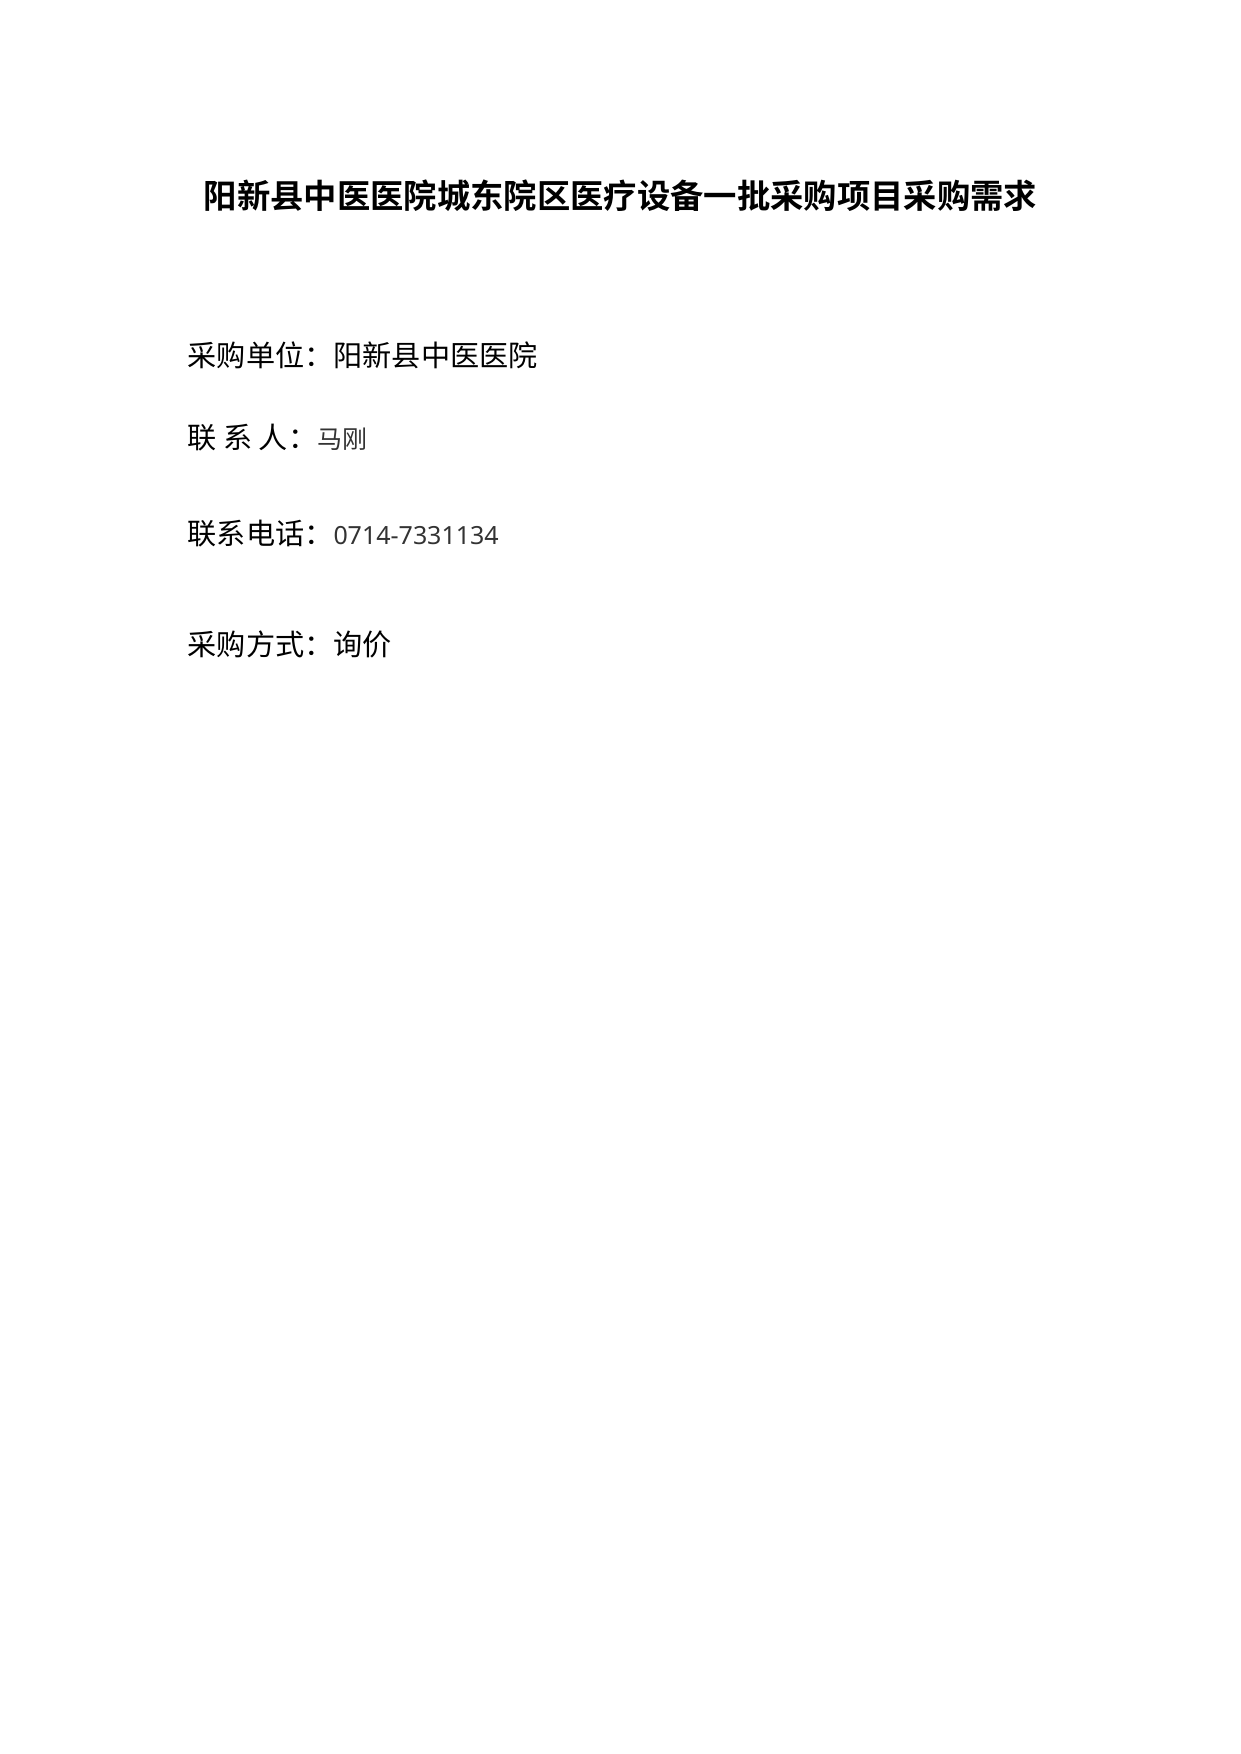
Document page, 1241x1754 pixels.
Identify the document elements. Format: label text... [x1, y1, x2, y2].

text 联 系 人：马刚 [187, 403, 1053, 468]
text 联系电话：0714-7331134 [187, 499, 1053, 564]
text 采购单位：阳新县中医医院 [187, 321, 1053, 386]
text 采购方式：询价 [187, 610, 1053, 675]
text 阳新县中医医院城东院区医疗设备一批采购项目采购需求 [187, 162, 1053, 227]
